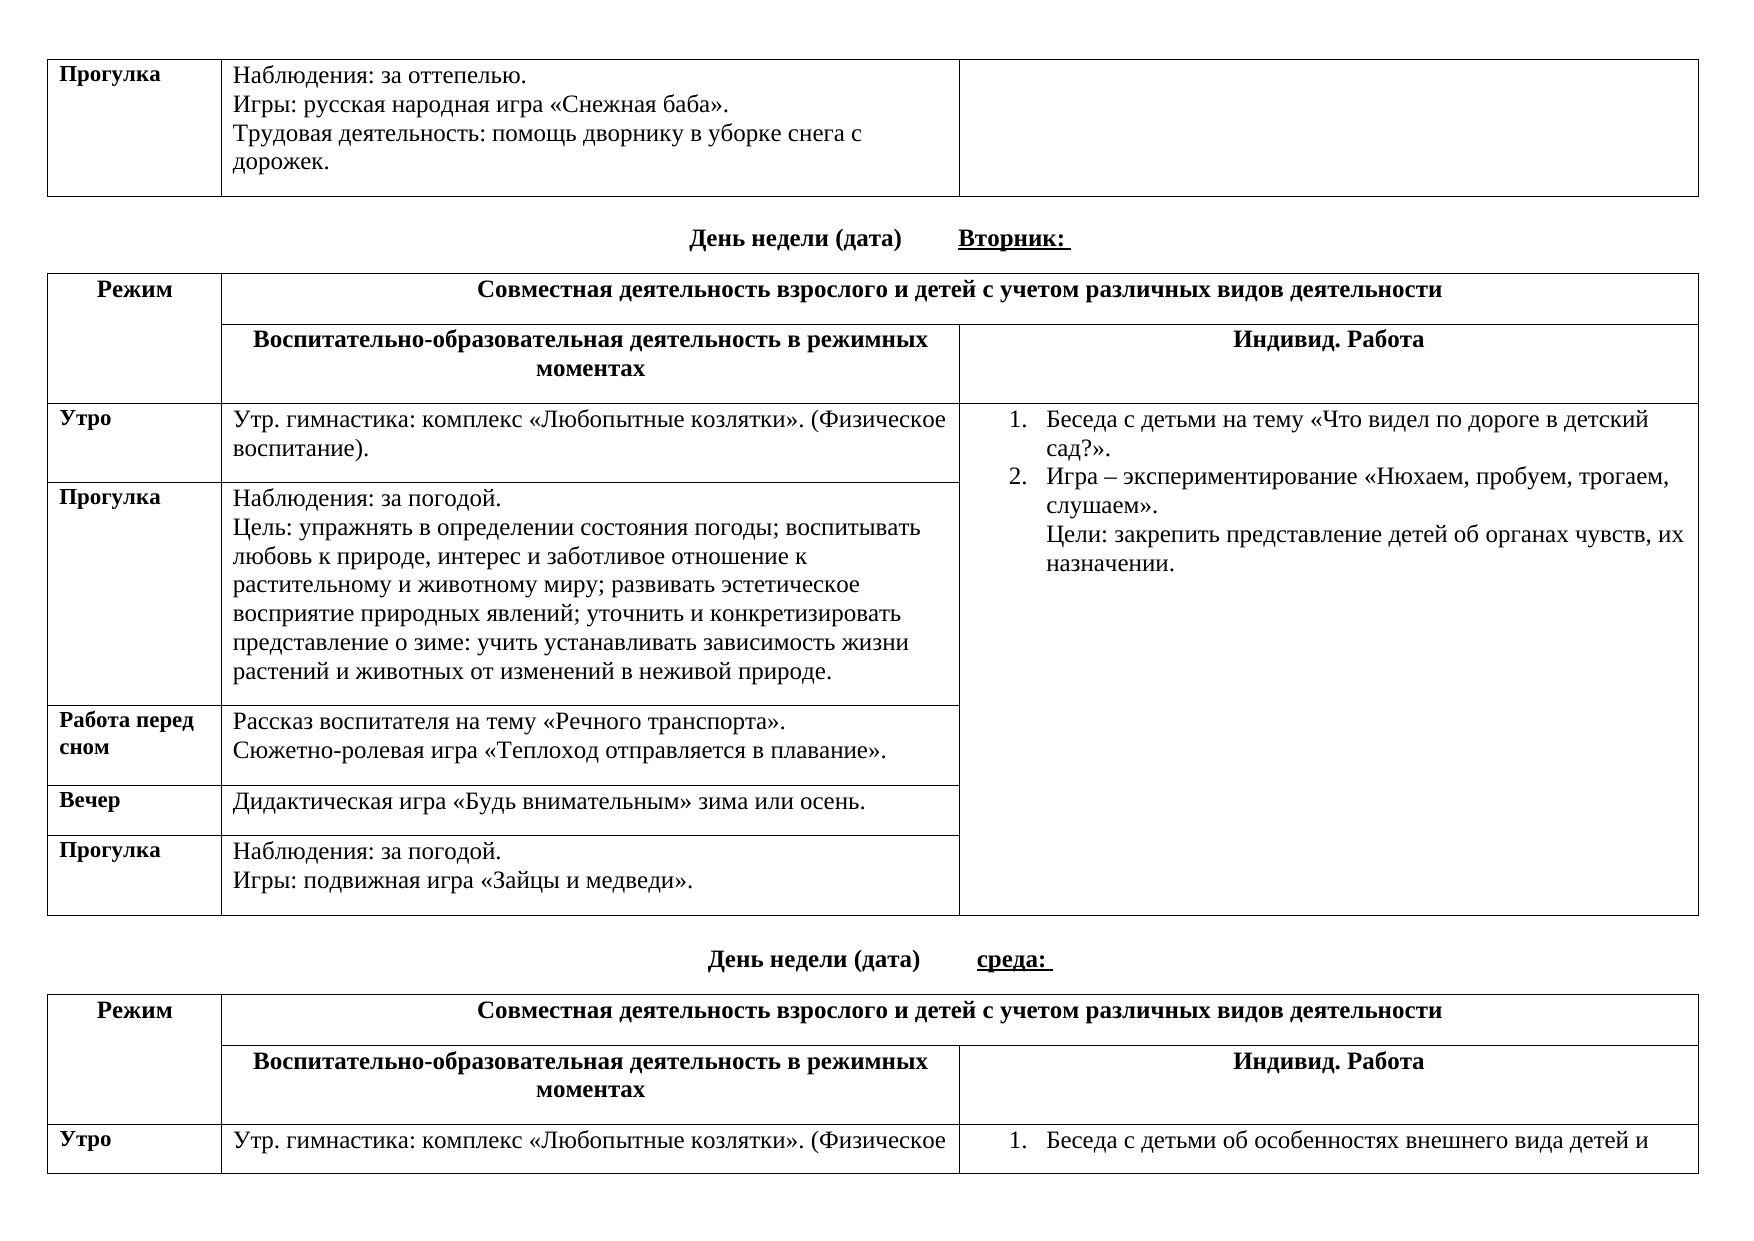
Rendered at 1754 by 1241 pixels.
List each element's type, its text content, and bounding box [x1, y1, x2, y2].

table_header Совместная деятельность взрослого и детей с учетом различных видов деятельности [222, 995, 1698, 1045]
table_cell Прогулка [48, 836, 221, 915]
table_cell Наблюдения: за погодой. Игры: подвижная игра «Зайцы и медведи». [222, 836, 959, 915]
table_cell Индивид. Работа [960, 325, 1698, 403]
table_cell Вечер [48, 786, 221, 835]
table_cell Утр. гимнастика: комплекс «Любопытные козлятки». (Физическое воспитание). [222, 404, 959, 482]
table_cell Воспитательно-образовательная деятельность в режимных моментах [222, 1046, 959, 1124]
table_cell Беседа с детьми на тему «Что видел по дороге в детский сад?». Игра – экспериментирование «Нюхаем, пробуем, трогаем, слушаем». Цели: закрепить представление детей об органах чувств, их назначении. [960, 404, 1698, 915]
table_cell Индивид. Работа [960, 1046, 1698, 1124]
table_cell Рассказ воспитателя на тему «Речного транспорта». Сюжетно-ролевая игра «Теплоход отправляется в плавание». [222, 706, 959, 785]
table_cell Прогулка [48, 483, 221, 705]
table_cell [960, 1125, 1698, 1172]
table_cell Наблюдения: за оттепелью. Игры: русская народная игра «Снежная баба». Трудовая деятельность: помощь дворнику в уборке снега с дорожек. [222, 60, 959, 196]
table_header Совместная деятельность взрослого и детей с учетом различных видов деятельности [222, 274, 1698, 323]
text День недели (дата) среда: [59, 944, 1695, 973]
table_cell Работа перед сном [48, 706, 221, 785]
text День недели (дата) Вторник: [59, 223, 1695, 252]
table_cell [222, 1125, 959, 1172]
table_cell Дидактическая игра «Будь внимательным» зима или осень. [222, 786, 959, 835]
table_header Режим [48, 995, 221, 1124]
table_cell Утро [48, 404, 221, 482]
table_cell Воспитательно-образовательная деятельность в режимных моментах [222, 325, 959, 403]
table_cell Утро [48, 1125, 221, 1172]
table_header Режим [48, 274, 221, 403]
table_cell Прогулка [48, 60, 221, 196]
table_cell Наблюдения: за погодой. Цель: упражнять в определении состояния погоды; воспитывать любовь к природе, интерес и заботливое отношение к растительному и животному миру; развивать эстетическое восприятие природных явлений; уточнить и конкретизировать представление о зиме: учить устанавливать зависимость жизни растений и животных от изменений в неживой природе. [222, 483, 959, 705]
